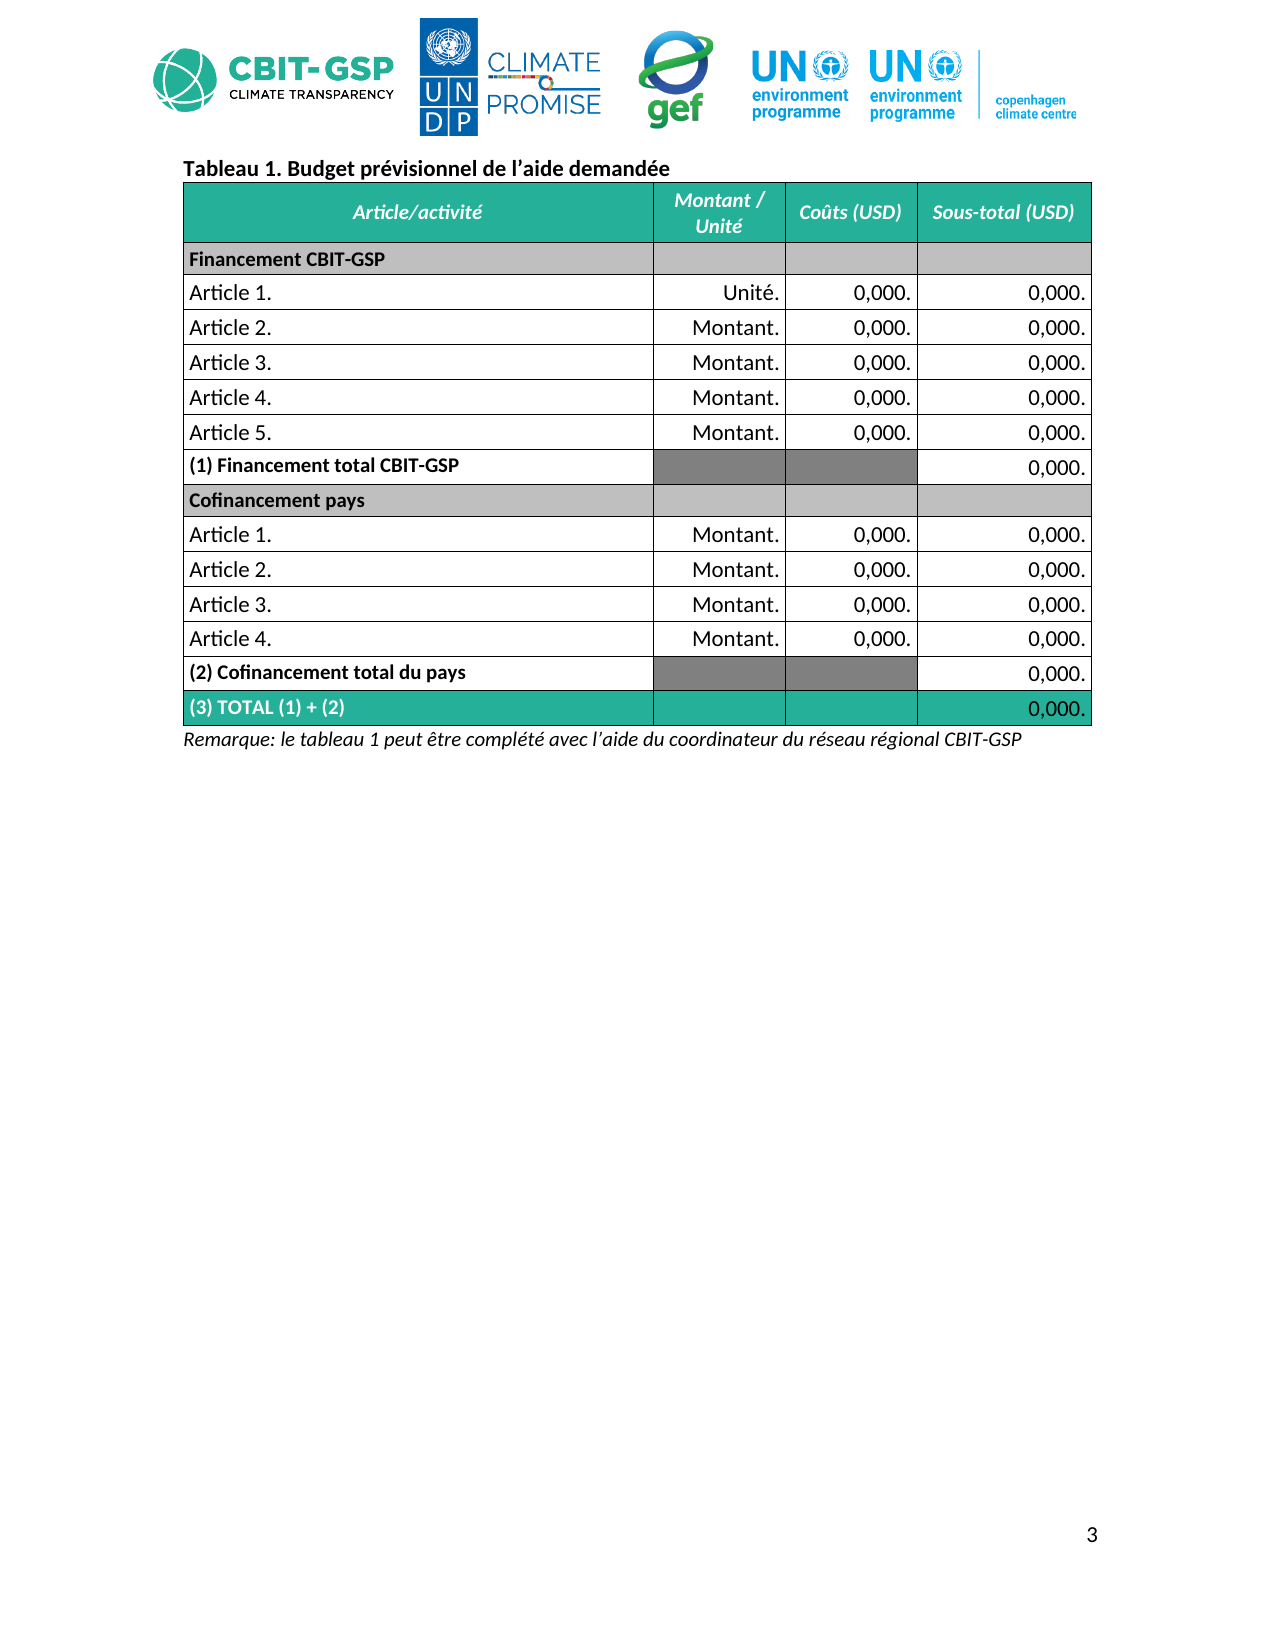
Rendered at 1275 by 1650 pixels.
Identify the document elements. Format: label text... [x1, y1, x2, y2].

picture [870, 50, 1077, 122]
picture [874, 112, 895, 122]
picture [153, 48, 394, 112]
picture [877, 50, 886, 76]
picture [419, 18, 614, 136]
picture [759, 50, 769, 76]
picture [904, 50, 914, 67]
picture [788, 50, 799, 67]
picture [748, 50, 853, 122]
picture [636, 26, 717, 134]
